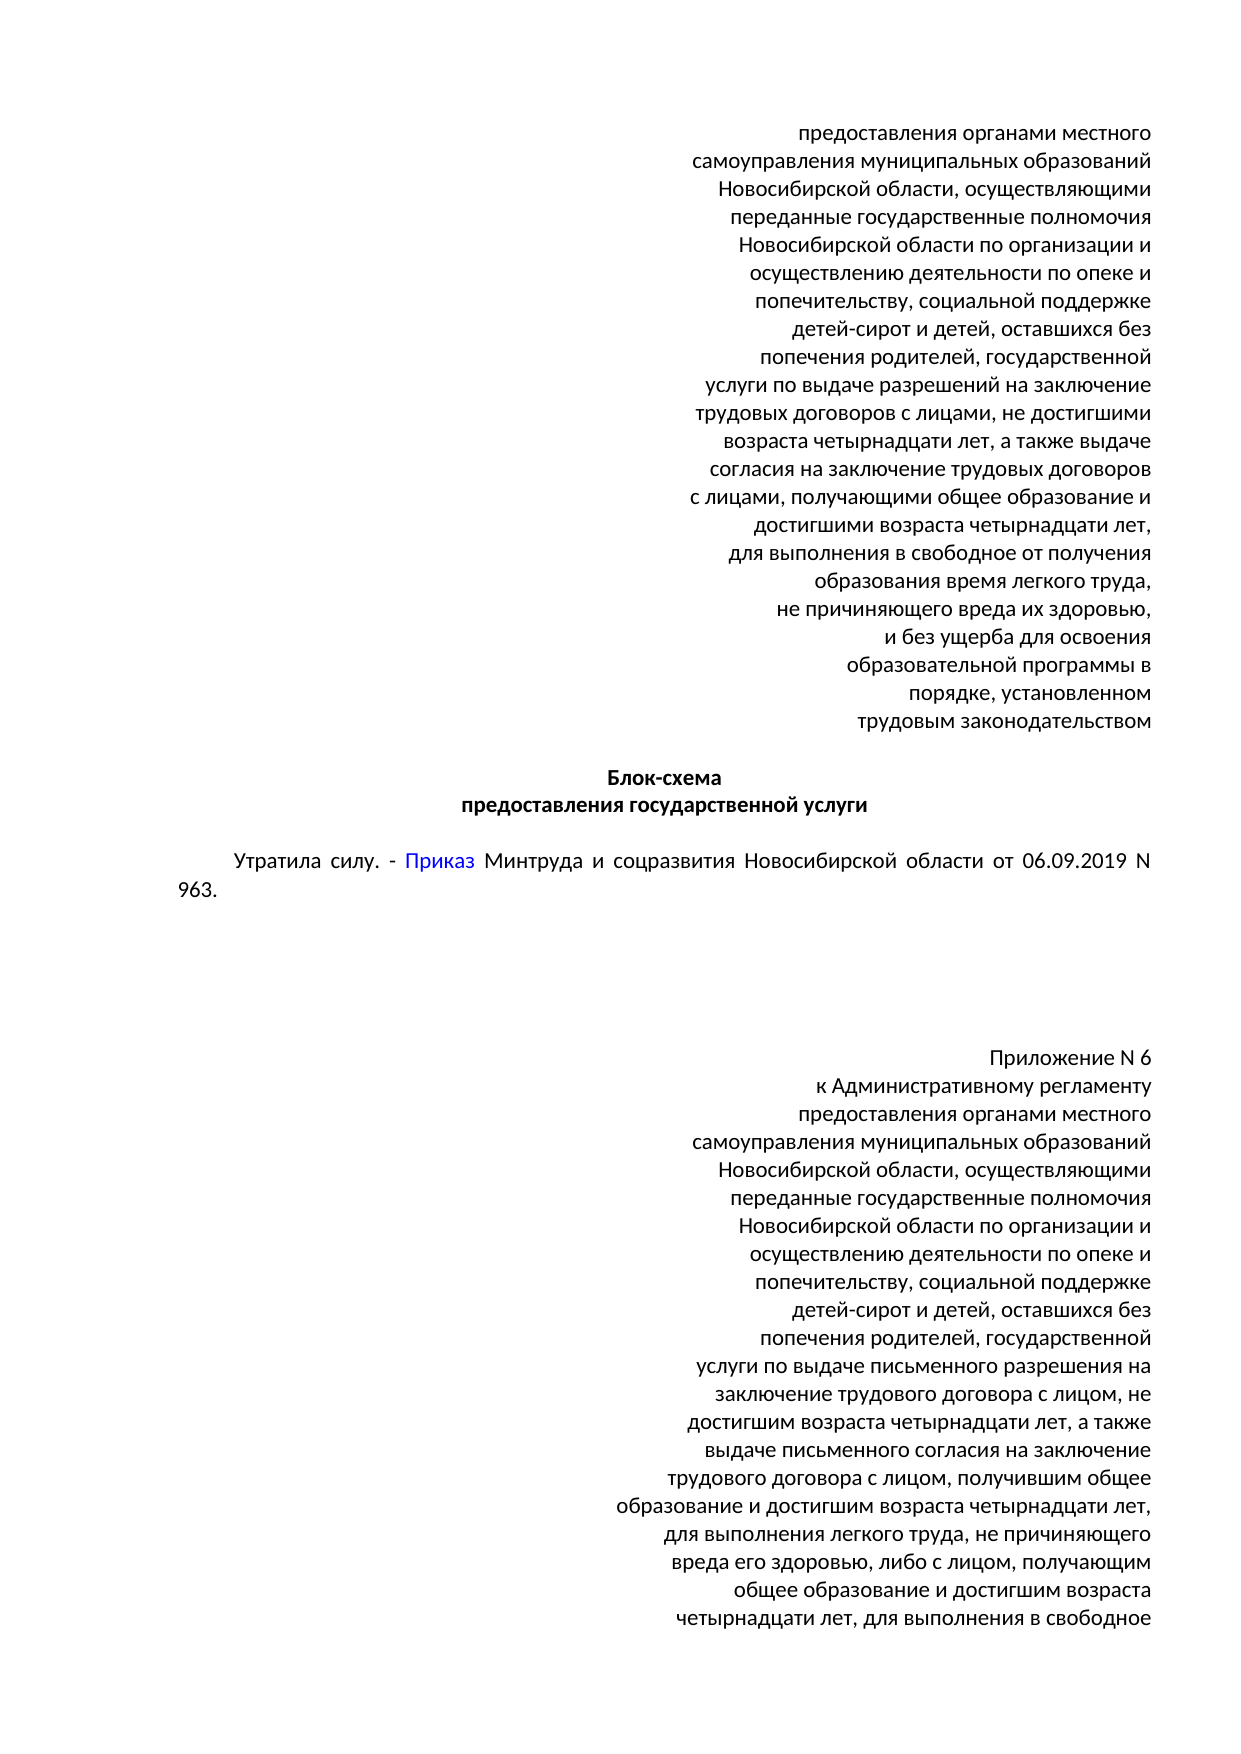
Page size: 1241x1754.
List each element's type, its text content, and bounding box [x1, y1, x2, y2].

text детей-сирот и детей, оставшихся без [177, 1295, 1152, 1323]
text Приложение N 6 [177, 1043, 1152, 1071]
title Блок-схема [177, 763, 1152, 791]
text услуги по выдаче разрешений на заключение [177, 370, 1152, 398]
text Новосибирской области, осуществляющими [177, 174, 1152, 202]
text к Административному регламенту [177, 1071, 1152, 1099]
text выдаче письменного согласия на заключение [177, 1435, 1152, 1463]
text достигшим возраста четырнадцати лет, а также [177, 1407, 1152, 1435]
text услуги по выдаче письменного разрешения на [177, 1351, 1152, 1379]
text заключение трудового договора с лицом, не [177, 1379, 1152, 1407]
text для выполнения легкого труда, не причиняющего [177, 1519, 1152, 1547]
text согласия на заключение трудовых договоров [177, 454, 1152, 482]
text Новосибирской области по организации и [177, 1211, 1152, 1239]
text Утратила силу. - Приказ Минтруда и соцразвития Новосибирской области от 06.09.2019 N 963. [177, 847, 1152, 903]
text осуществлению деятельности по опеке и [177, 258, 1152, 286]
title предоставления государственной услуги [177, 791, 1152, 819]
text детей-сирот и детей, оставшихся без [177, 314, 1152, 342]
text Новосибирской области по организации и [177, 230, 1152, 258]
text переданные государственные полномочия [177, 202, 1152, 230]
text достигшими возраста четырнадцати лет, [177, 510, 1152, 538]
text возраста четырнадцати лет, а также выдаче [177, 426, 1152, 454]
text образовательной программы в [177, 651, 1152, 678]
text попечения родителей, государственной [177, 342, 1152, 370]
text переданные государственные полномочия [177, 1183, 1152, 1211]
text для выполнения в свободное от получения [177, 538, 1152, 566]
text самоуправления муниципальных образований [177, 1127, 1152, 1155]
text вреда его здоровью, либо с лицом, получающим [177, 1547, 1152, 1575]
text самоуправления муниципальных образований [177, 146, 1152, 174]
text порядке, установленном [177, 678, 1152, 707]
text и без ущерба для освоения [177, 622, 1152, 651]
text образование и достигшим возраста четырнадцати лет, [177, 1491, 1152, 1519]
text трудовым законодательством [177, 707, 1152, 734]
text предоставления органами местного [177, 118, 1152, 146]
text образования время легкого труда, [177, 566, 1152, 594]
text трудовых договоров с лицами, не достигшими [177, 398, 1152, 426]
text попечительству, социальной поддержке [177, 286, 1152, 314]
text общее образование и достигшим возраста [177, 1575, 1152, 1603]
text попечительству, социальной поддержке [177, 1267, 1152, 1295]
text трудового договора с лицом, получившим общее [177, 1463, 1152, 1491]
text не причиняющего вреда их здоровью, [177, 594, 1152, 622]
text с лицами, получающими общее образование и [177, 482, 1152, 510]
text Новосибирской области, осуществляющими [177, 1155, 1152, 1183]
text предоставления органами местного [177, 1099, 1152, 1127]
text осуществлению деятельности по опеке и [177, 1239, 1152, 1267]
text попечения родителей, государственной [177, 1323, 1152, 1351]
text четырнадцати лет, для выполнения в свободное [177, 1603, 1152, 1631]
